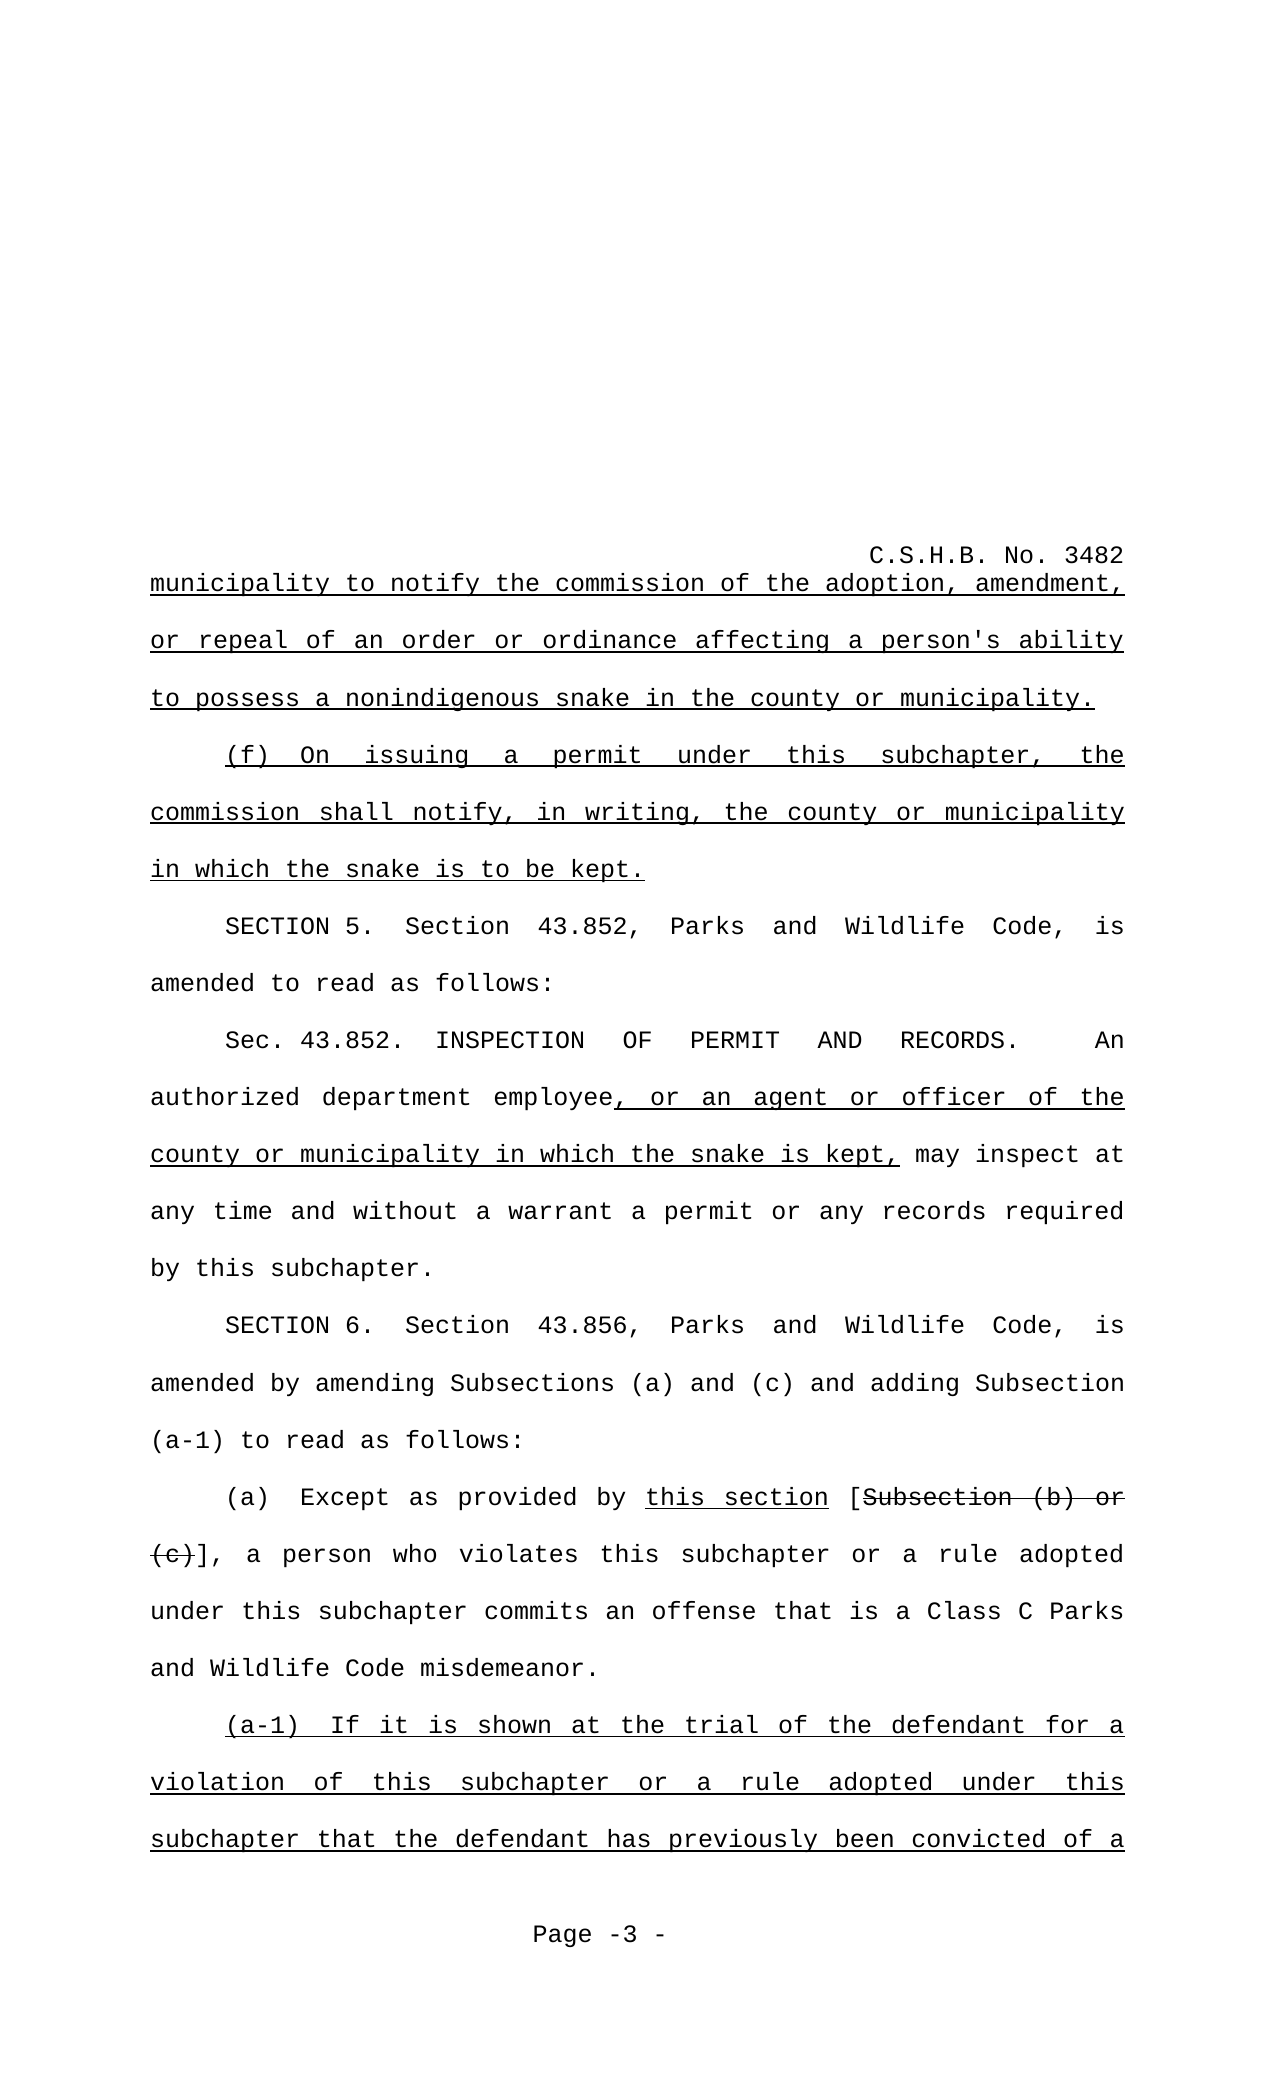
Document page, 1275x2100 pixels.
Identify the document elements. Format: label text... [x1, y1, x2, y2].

text SECTION 6. Section 43.856, Parks and Wildlife Code, is amended by amending Subsections (a) and (c) and adding Subsection (a-1) to read as follows: [150, 1313, 1125, 1456]
text (f) On issuing a permit under this subchapter, the commission shall notify, in writing, the county or municipality in which the snake is to be kept. [150, 824, 1125, 885]
text (f) On issuing a permit under this subchapter, the commission shall notify, in writing, the county or municipality in which the snake is to be kept. [150, 742, 1125, 822]
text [150, 571, 1125, 594]
text SECTION 5. Section 43.852, Parks and Wildlife Code, is amended to read as follows: [150, 913, 1125, 999]
text (a) Except as provided by this section [Subsection (b) or (c)], a person who violates this subchapter or a rule adopted under this subchapter commits an offense that is a Class C Parks and Wildlife Code misdemeanor. [150, 1484, 1125, 1684]
text Sec. 43.852. INSPECTION OF PERMIT AND RECORDS. An authorized department employee, or an agent or officer of the county or municipality in which the snake is kept, may inspect at any time and without a warrant a permit or any records required by this subchapter. [150, 1027, 1125, 1284]
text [150, 1795, 1125, 1850]
